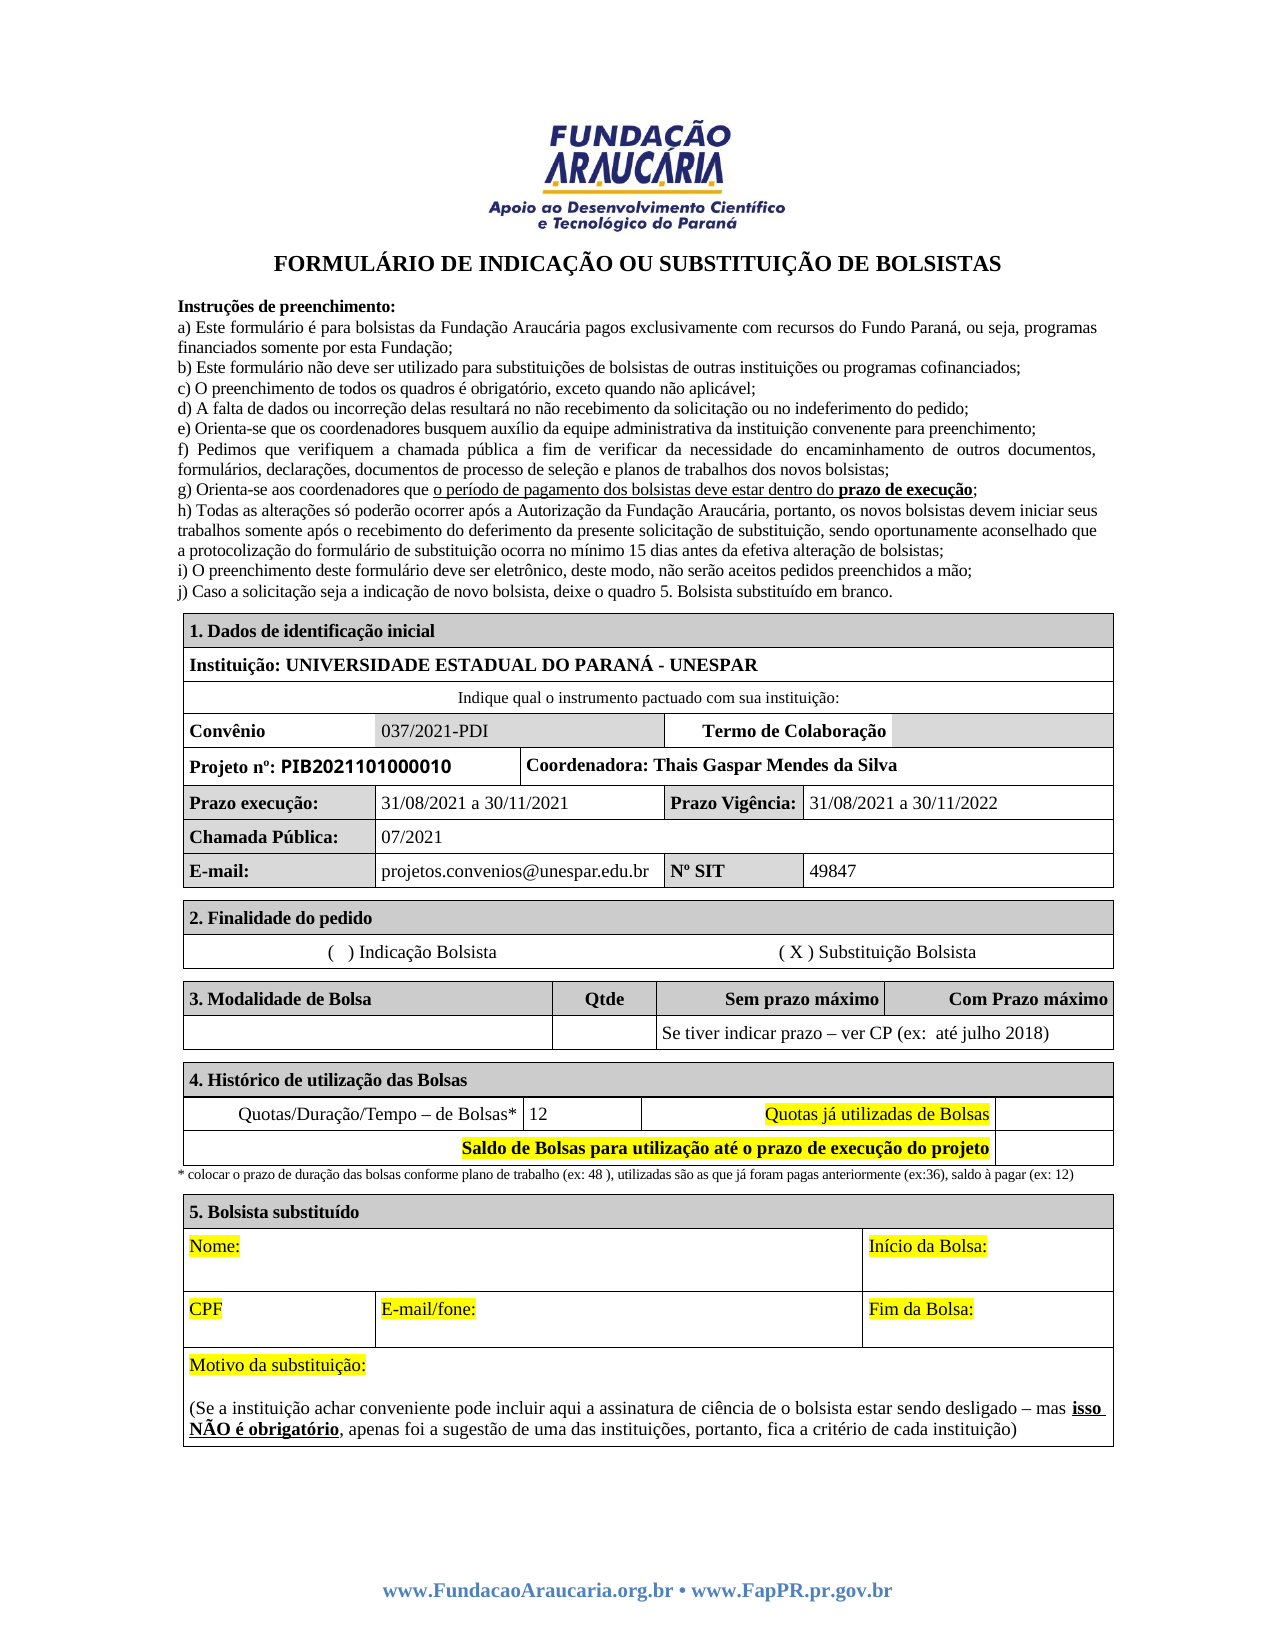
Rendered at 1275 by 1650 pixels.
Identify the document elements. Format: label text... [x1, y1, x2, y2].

table_cell projetos.convenios@unespar.edu.br [376, 854, 664, 887]
table_cell Coordenadora: Thais Gaspar Mendes da Silva [521, 748, 1113, 785]
text c) O preenchimento de todos os quadros é obrigatório, exceto quando não aplicável; [177, 377, 1098, 398]
text a) Este formulário é para bolsistas da Fundação Araucária pagos exclusivamente com recursos do Fundo Paraná, ou seja, programas financiados somente por esta Fundação; [177, 317, 1098, 357]
table_header Com Prazo máximo [885, 982, 1113, 1015]
table_cell Convênio [184, 714, 375, 747]
table_cell Nº SIT [665, 854, 803, 887]
table_cell 31/08/2021 a 30/11/2021 [376, 786, 664, 819]
table_cell 037/2021-PDI [375, 714, 664, 747]
table_cell Início da Bolsa: [863, 1229, 1113, 1291]
table_cell Se tiver indicar prazo – ver CP (ex: até julho 2018) [657, 1016, 1113, 1049]
table_cell [996, 1131, 1113, 1164]
table_cell Instituição: UNIVERSIDADE ESTADUAL DO PARANÁ - UNESPAR [184, 648, 1113, 681]
table_cell E-mail: [184, 854, 375, 887]
text b) Este formulário não deve ser utilizado para substituições de bolsistas de outras instituições ou programas cofinanciados; [177, 357, 1098, 377]
text g) Orienta-se aos coordenadores que o período de pagamento dos bolsistas deve estar dentro do prazo de execução; [177, 479, 1098, 499]
text j) Caso a solicitação seja a indicação de novo bolsista, deixe o quadro 5. Bolsista substituído em branco. [177, 581, 1098, 601]
text * colocar o prazo de duração das bolsas conforme plano de trabalho (ex: 48 ), utilizadas são as que já foram pagas anteriormente (ex:36), saldo à pagar (ex: 12) [177, 1166, 1098, 1182]
text h) Todas as alterações só poderão ocorrer após a Autorização da Fundação Araucária, portanto, os novos bolsistas devem iniciar seus trabalhos somente após o recebimento do deferimento da presente solicitação de substituição, sendo oportunamente aconselhado que a protocolização do formulário de substituição ocorra no mínimo 15 dias antes da efetiva alteração de bolsistas; [177, 499, 1098, 560]
table_cell ( ) Indicação Bolsista [184, 935, 641, 968]
table_cell 07/2021 [376, 820, 1113, 853]
table_cell 49847 [804, 854, 1113, 887]
table_cell Quotas/Duração/Tempo – de Bolsas* [184, 1098, 523, 1130]
table_cell Quotas já utilizadas de Bolsas [642, 1098, 995, 1130]
table_header 3. Modalidade de Bolsa [184, 982, 552, 1015]
table_cell CPF [184, 1292, 375, 1347]
table_cell [553, 1016, 656, 1049]
text d) A falta de dados ou incorreção delas resultará no não recebimento da solicitação ou no indeferimento do pedido; [177, 398, 1098, 418]
text i) O preenchimento deste formulário deve ser eletrônico, deste modo, não serão aceitos pedidos preenchidos a mão; [177, 560, 1098, 581]
table_cell Indique qual o instrumento pactuado com sua instituição: [184, 682, 1113, 713]
text FORMULÁRIO DE INDICAÇÃO OU SUBSTITUIÇÃO DE BOLSISTAS [177, 249, 1098, 276]
table_header 5. Bolsista substituído [184, 1195, 1113, 1228]
table_cell ( X ) Substituição Bolsista [641, 935, 1113, 968]
table_cell Projeto nº: PIB2021101000010 [184, 748, 520, 785]
table_cell E-mail/fone: [376, 1292, 862, 1347]
table_cell Prazo Vigência: [665, 786, 803, 819]
table_cell Saldo de Bolsas para utilização até o prazo de execução do projeto [184, 1131, 995, 1164]
table_header 2. Finalidade do pedido [184, 901, 1113, 934]
table_cell [892, 714, 1113, 747]
table_header 1. Dados de identificação inicial [184, 614, 1113, 647]
text Instruções de preenchimento: [177, 296, 1098, 317]
text f) Pedimos que verifiquem a chamada pública a fim de verificar da necessidade do encaminhamento de outros documentos, formulários, declarações, documentos de processo de seleção e planos de trabalhos dos novos bolsistas; [177, 438, 1098, 479]
table_cell [996, 1098, 1113, 1130]
text e) Orienta-se que os coordenadores busquem auxílio da equipe administrativa da instituição convenente para preenchimento; [177, 418, 1098, 438]
table_header 4. Histórico de utilização das Bolsas [184, 1063, 1113, 1096]
table_cell Chamada Pública: [184, 820, 375, 853]
table_cell Nome: [184, 1229, 862, 1291]
table_cell Termo de Colaboração [665, 714, 892, 747]
table_header Sem prazo máximo [657, 982, 884, 1015]
table_cell 12 [524, 1098, 641, 1130]
table_cell [184, 1016, 552, 1049]
table_header Qtde [553, 982, 656, 1015]
table_cell 31/08/2021 a 30/11/2022 [804, 786, 1113, 819]
table_cell Motivo da substituição: (Se a instituição achar conveniente pode incluir aqui a assinatura de ciência de o bolsista estar sendo desligado – mas isso NÃO é obrigatório, apenas foi a sugestão de uma das instituições, portanto, fica a critério de cada instituição) [184, 1348, 1113, 1446]
table_cell Prazo execução: [184, 786, 375, 819]
picture [485, 117, 791, 236]
table_cell Fim da Bolsa: [863, 1292, 1113, 1347]
